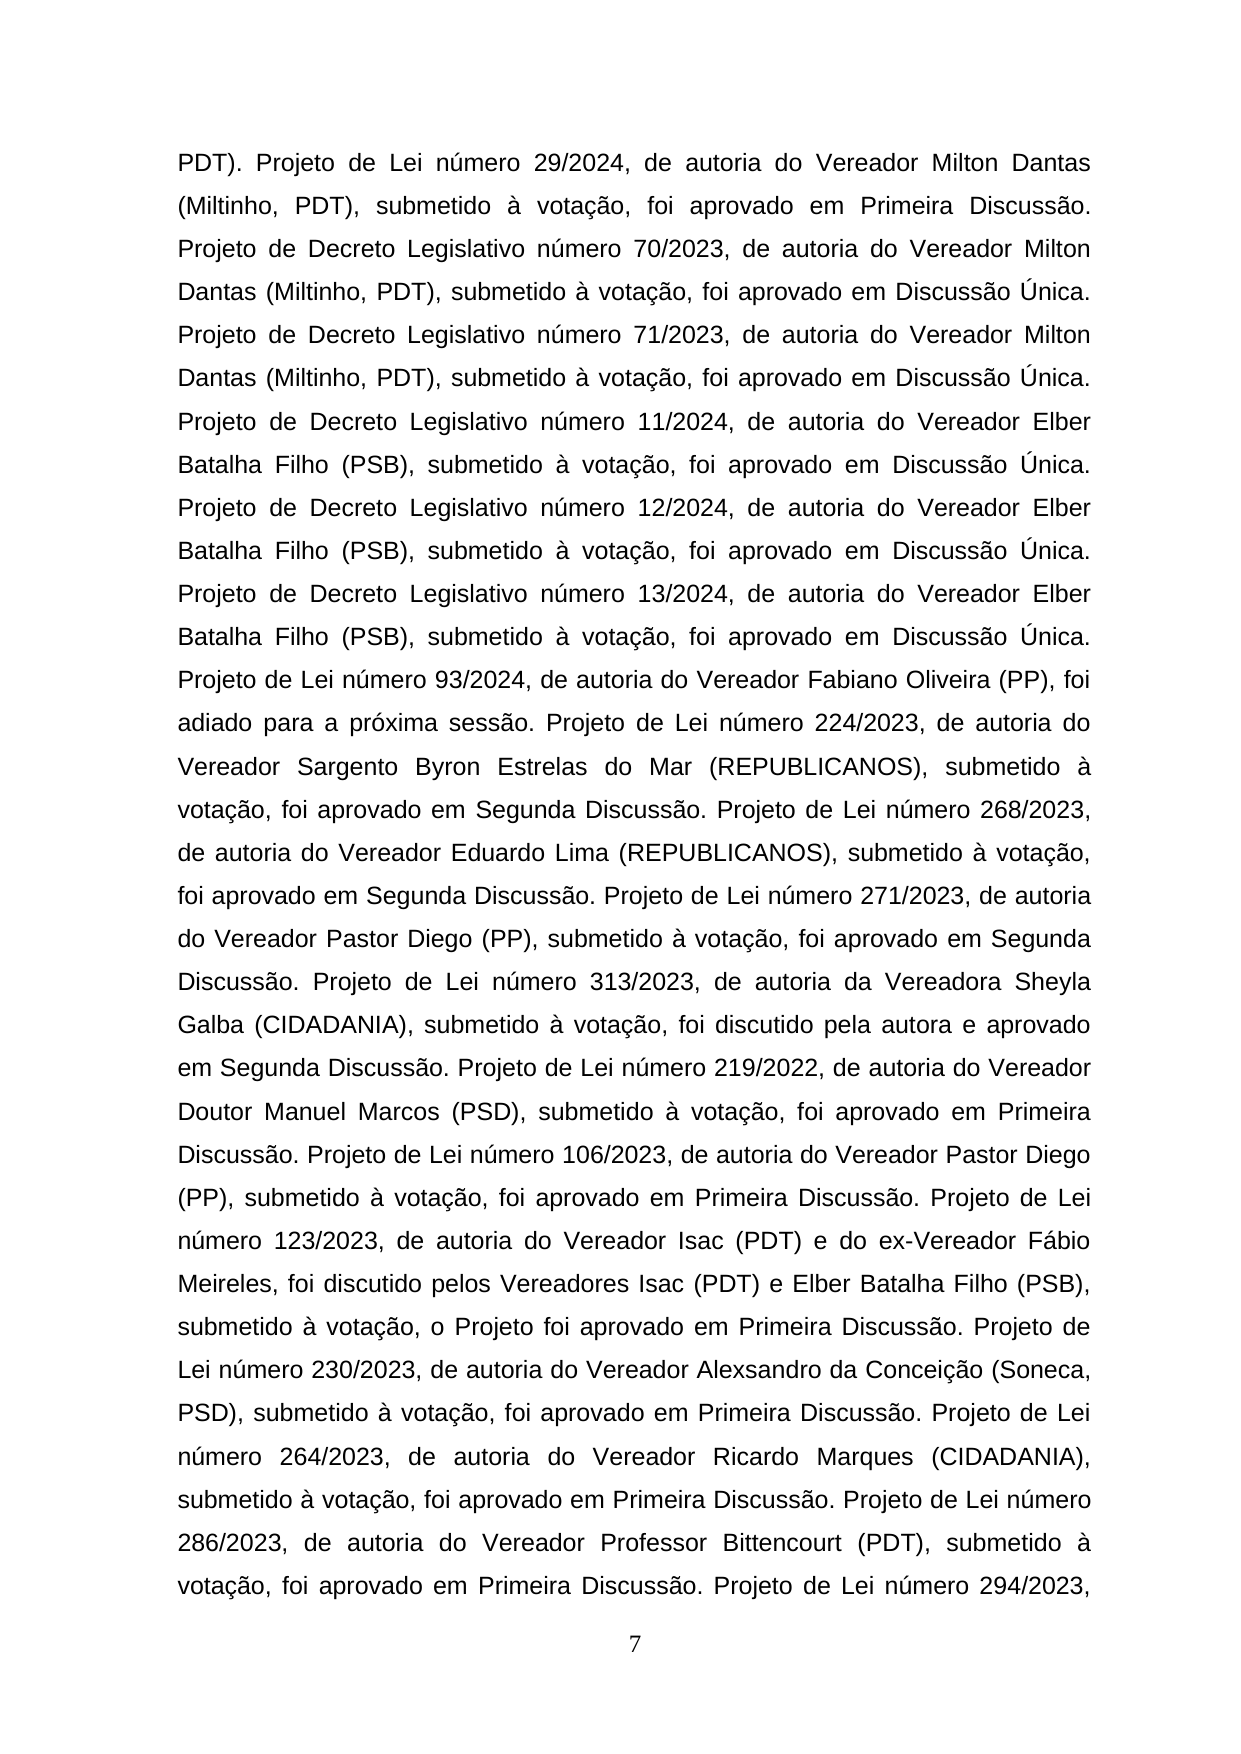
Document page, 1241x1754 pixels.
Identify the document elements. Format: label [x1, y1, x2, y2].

text [177, 148, 1092, 1599]
